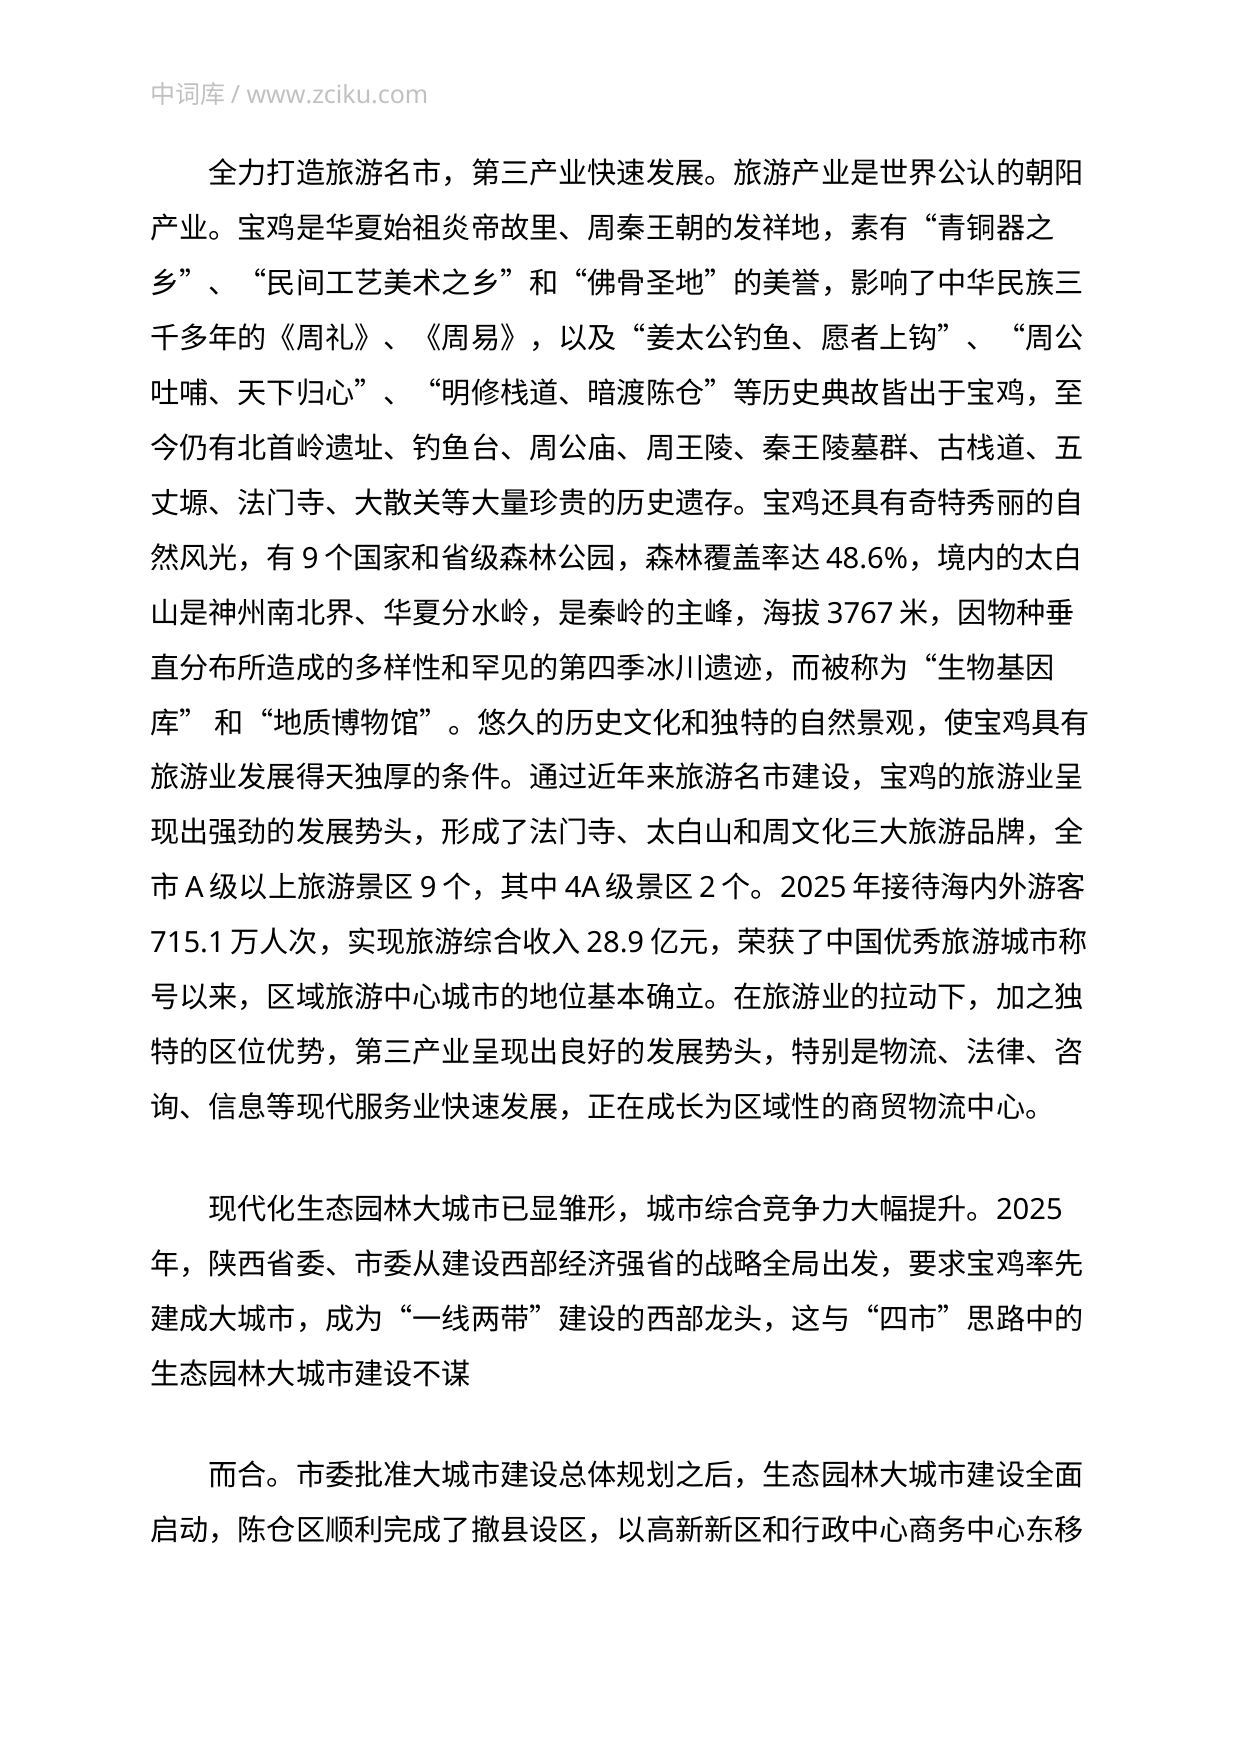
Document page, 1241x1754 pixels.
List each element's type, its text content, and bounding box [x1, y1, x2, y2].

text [150, 1452, 1090, 1549]
text 现代化生态园林大城市已显雏形，城市综合竞争力大幅提升。2025年，陕西省委、市委从建设西部经济强省的战略全局出发，要求宝鸡率先建成大城市，成为“一线两带”建设的西部龙头，这与“四市”思路中的生态园林大城市建设不谋 [150, 1185, 1090, 1392]
text 全力打造旅游名市，第三产业快速发展。旅游产业是世界公认的朝阳产业。宝鸡是华夏始祖炎帝故里、周秦王朝的发祥地，素有“青铜器之乡”、“民间工艺美术之乡”和“佛骨圣地”的美誉，影响了中华民族三千多年的《周礼》、《周易》，以及“姜太公钓鱼、愿者上钩”、“周公吐哺、天下归心”、“明修栈道、暗渡陈仓”等历史典故皆出于宝鸡，至今仍有北首岭遗址、钓鱼台、周公庙、周王陵、秦王陵墓群、古栈道、五丈塬、法门寺、大散关等大量珍贵的历史遗存。宝鸡还具有奇特秀丽的自然风光，有9个国家和省级森林公园，森林覆盖率达48.6%，境内的太白山是神州南北界、华夏分水岭，是秦岭的主峰，海拔3767米，因物种垂直分布所造成的多样性和罕见的第四季冰川遗迹，而被称为“生物基因库” 和“地质博物馆”。悠久的历史文化和独特的自然景观，使宝鸡具有旅游业发展得天独厚的条件。通过近年来旅游名市建设，宝鸡的旅游业呈现出强劲的发展势头，形成了法门寺、太白山和周文化三大旅游品牌，全市A级以上旅游景区9个，其中4A级景区2个。2025年接待海内外游客715.1万人次，实现旅游综合收入28.9亿元，荣获了中国优秀旅游城市称号以来，区域旅游中心城市的地位基本确立。在旅游业的拉动下，加之独特的区位优势，第三产业呈现出良好的发展势头，特别是物流、法律、咨询、信息等现代服务业快速发展，正在成长为区域性的商贸物流中心。 [150, 150, 1090, 1126]
